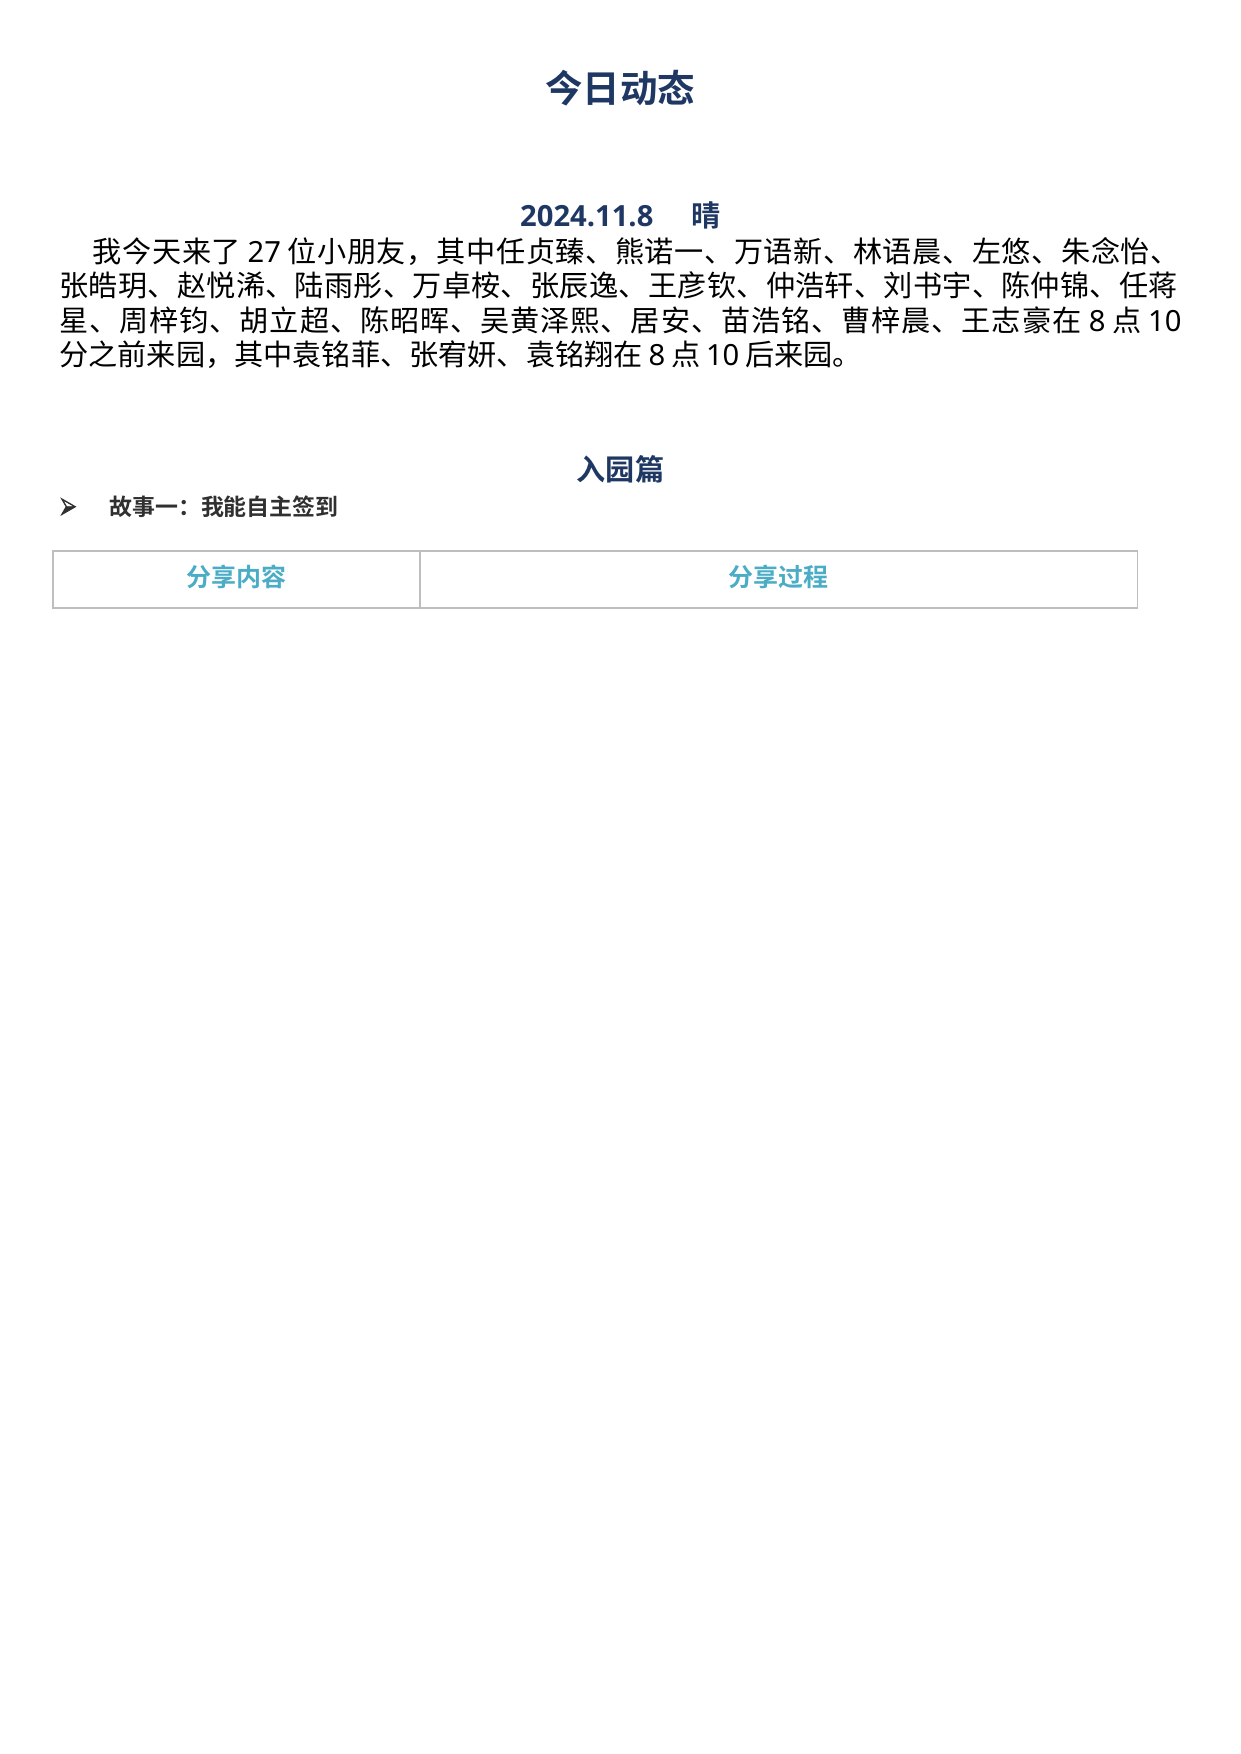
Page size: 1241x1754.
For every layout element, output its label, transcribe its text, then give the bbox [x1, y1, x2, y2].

list 故事一：我能自主签到 [59, 488, 1181, 522]
text 今日动态 [59, 59, 1181, 113]
table_header 分享内容 [54, 552, 419, 607]
text 2024.11.8 晴 [59, 193, 1181, 235]
text 我今天来了27位小朋友，其中任贞臻、熊诺一、万语新、林语晨、左悠、朱念怡、张皓玥、赵悦浠、陆雨彤、万卓桉、张辰逸、王彦钦、仲浩轩、刘书宇、陈仲锦、任蒋星、周梓钧、胡立超、陈昭晖、吴黄泽熙、居安、苗浩铭、曹梓晨、王志豪在8点10分之前来园，其中袁铭菲、张宥妍、袁铭翔在8点10后来园。 [59, 235, 1181, 372]
table_header 分享过程 [421, 552, 1137, 607]
text 入园篇 [59, 446, 1181, 488]
